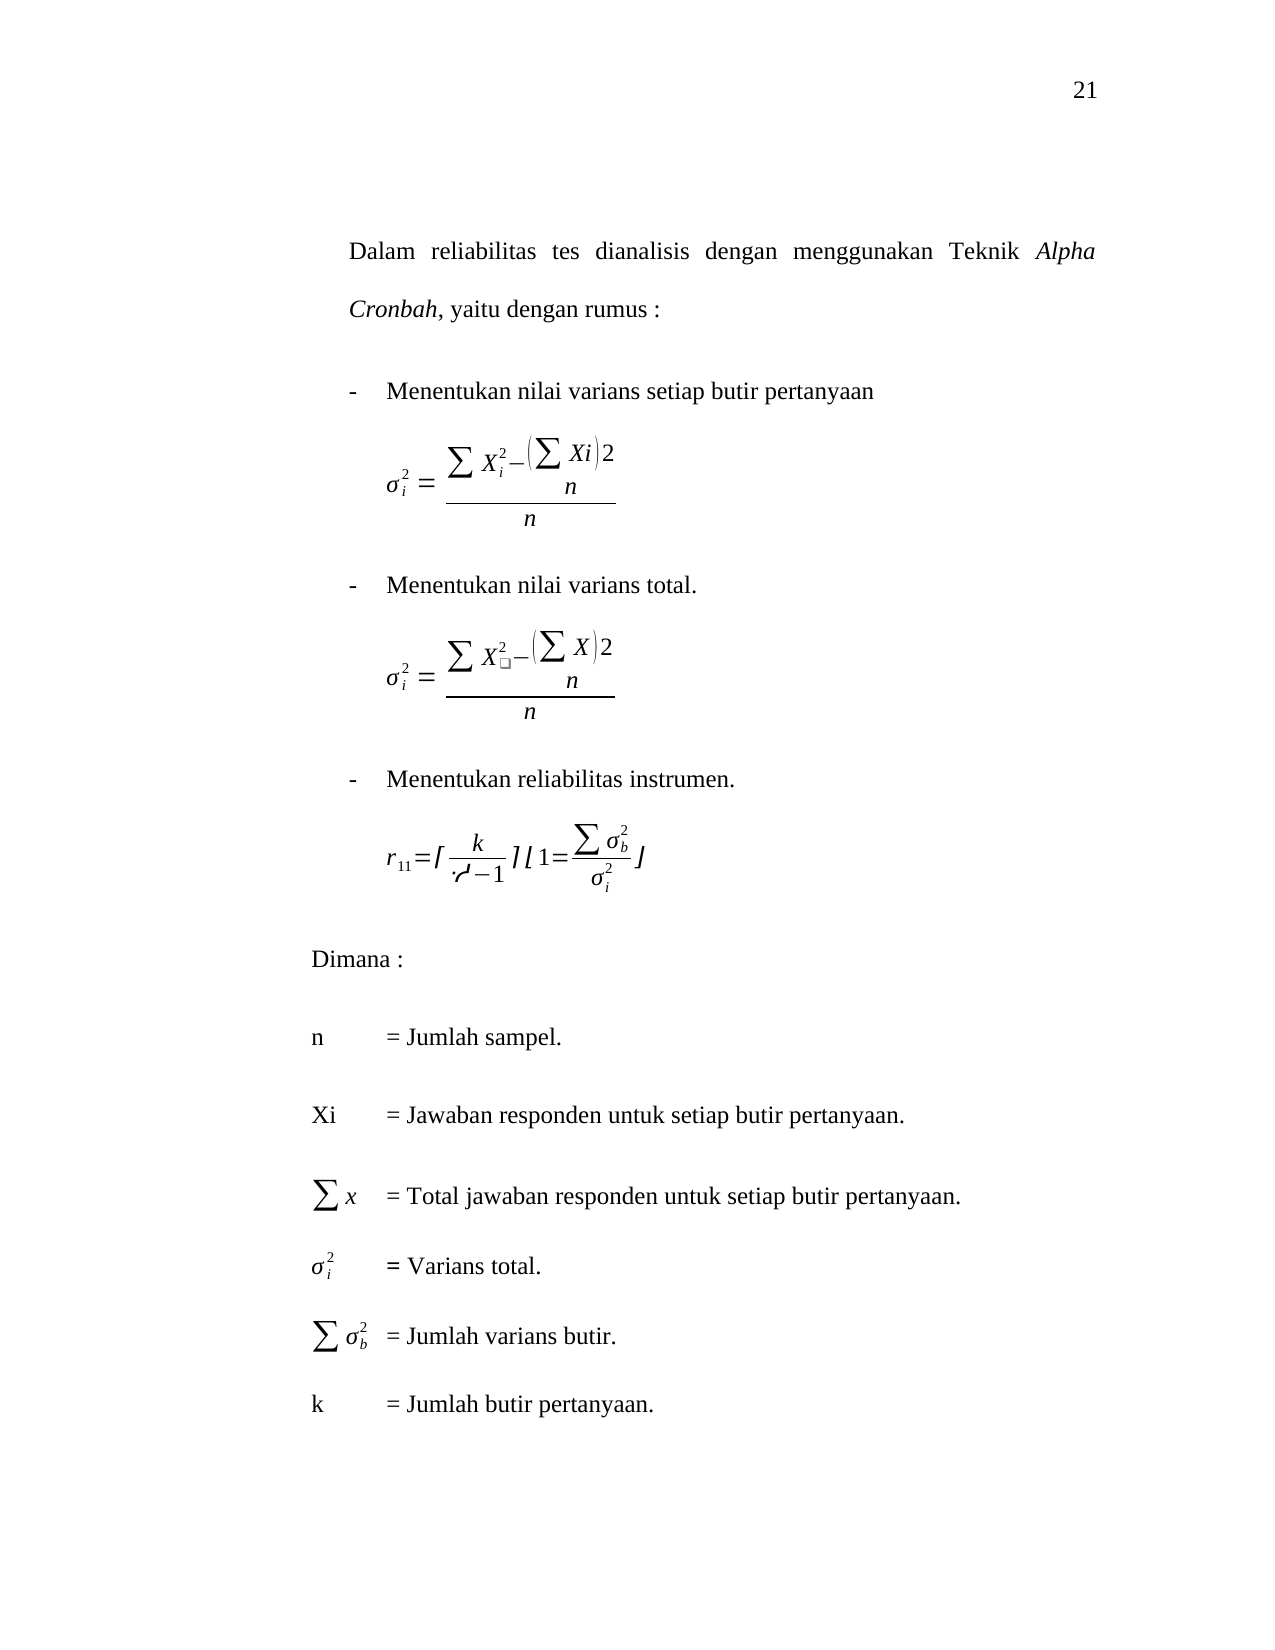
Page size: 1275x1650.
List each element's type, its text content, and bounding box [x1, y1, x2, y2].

text = Jumlah varians butir. [236, 1318, 1098, 1353]
text = Total jawaban responden untuk setiap butir pertanyaan. [236, 1179, 1098, 1213]
list = [386, 434, 1098, 532]
text = Varians total. [236, 1248, 1098, 1283]
list Menentukan reliabilitas instrumen. [349, 764, 1098, 793]
text Dimana : [236, 944, 1098, 973]
list Menentukan nilai varians setiap butir pertanyaan [349, 376, 1098, 405]
text Dalam reliabilitas tes dianalisis dengan menggunakan Teknik Alpha Cronbah, yaitu dengan rumus : [349, 236, 1098, 322]
text n = Jumlah sampel. [236, 1022, 1098, 1051]
text Xi = Jawaban responden untuk setiap butir pertanyaan. [236, 1101, 1098, 1129]
list = [386, 628, 1098, 726]
list Menentukan nilai varians total. [349, 570, 1098, 599]
text k = Jumlah butir pertanyaan. [236, 1389, 1098, 1417]
